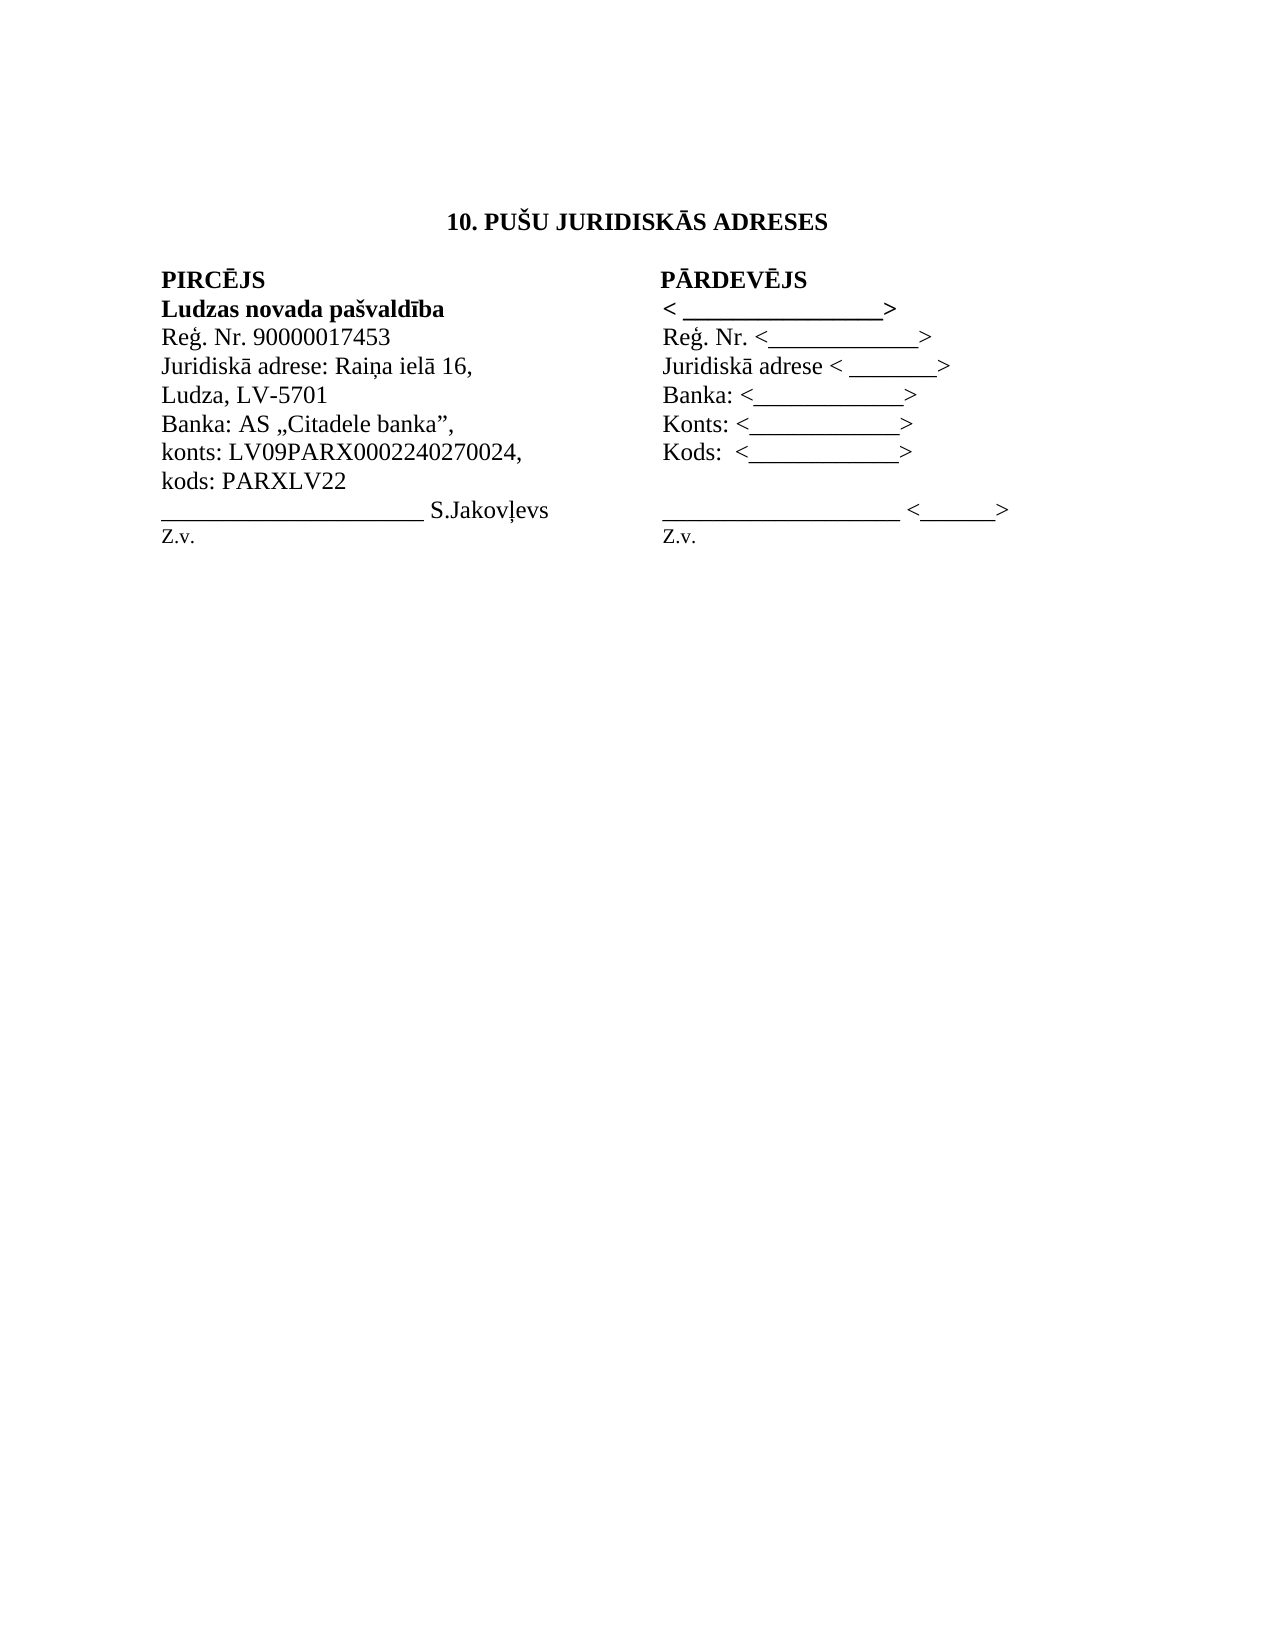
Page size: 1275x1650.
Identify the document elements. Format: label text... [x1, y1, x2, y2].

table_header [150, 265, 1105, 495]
list PUŠU JURIDISKĀS ADRESES [150, 207, 1125, 236]
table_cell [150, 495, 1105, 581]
